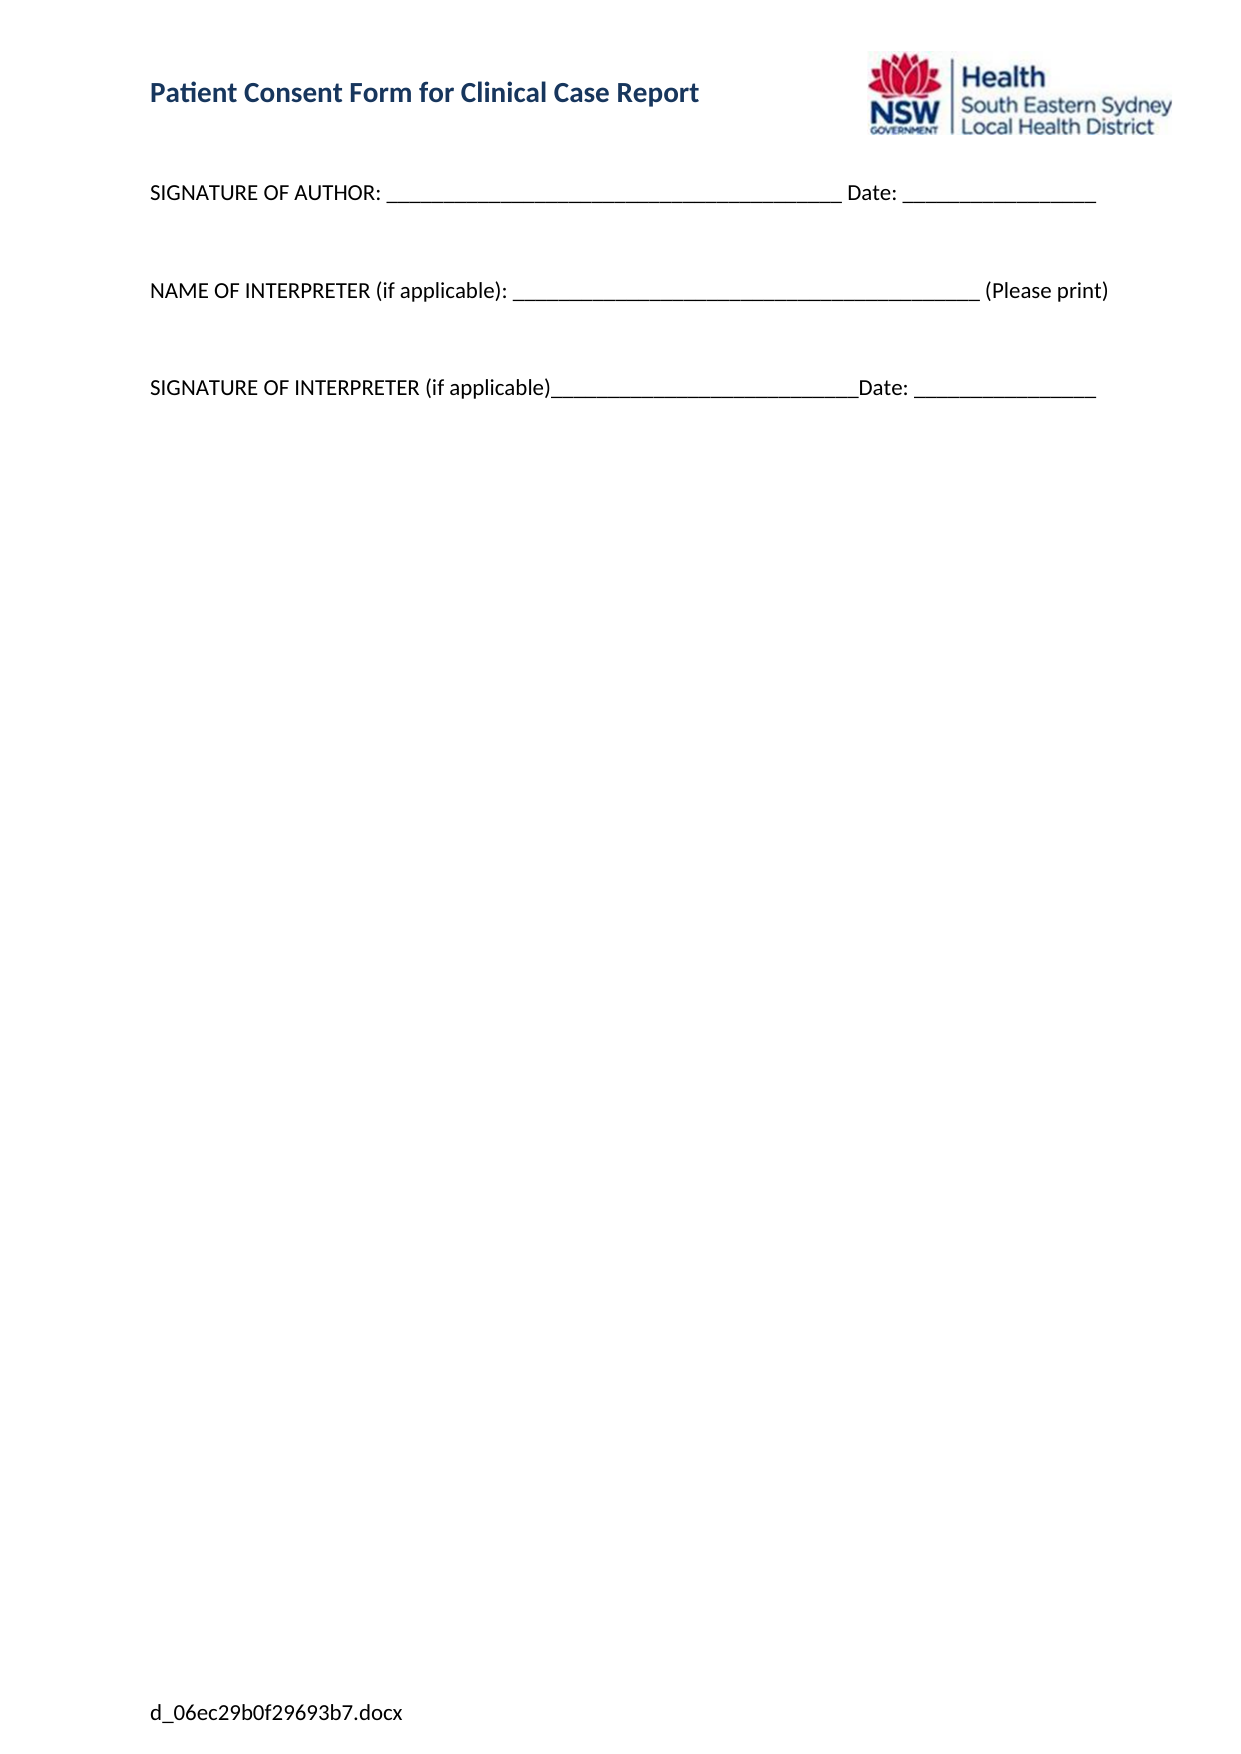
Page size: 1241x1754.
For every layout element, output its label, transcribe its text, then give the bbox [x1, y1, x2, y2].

text SIGNATURE OF AUTHOR: ________________________________________ Date: _________________ [150, 178, 1110, 206]
text SIGNATURE OF INTERPRETER (if applicable)___________________________Date: ________________ [150, 373, 1110, 402]
picture [867, 51, 1173, 135]
text NAME OF INTERPRETER (if applicable): _________________________________________ (Please print) [150, 276, 1124, 304]
